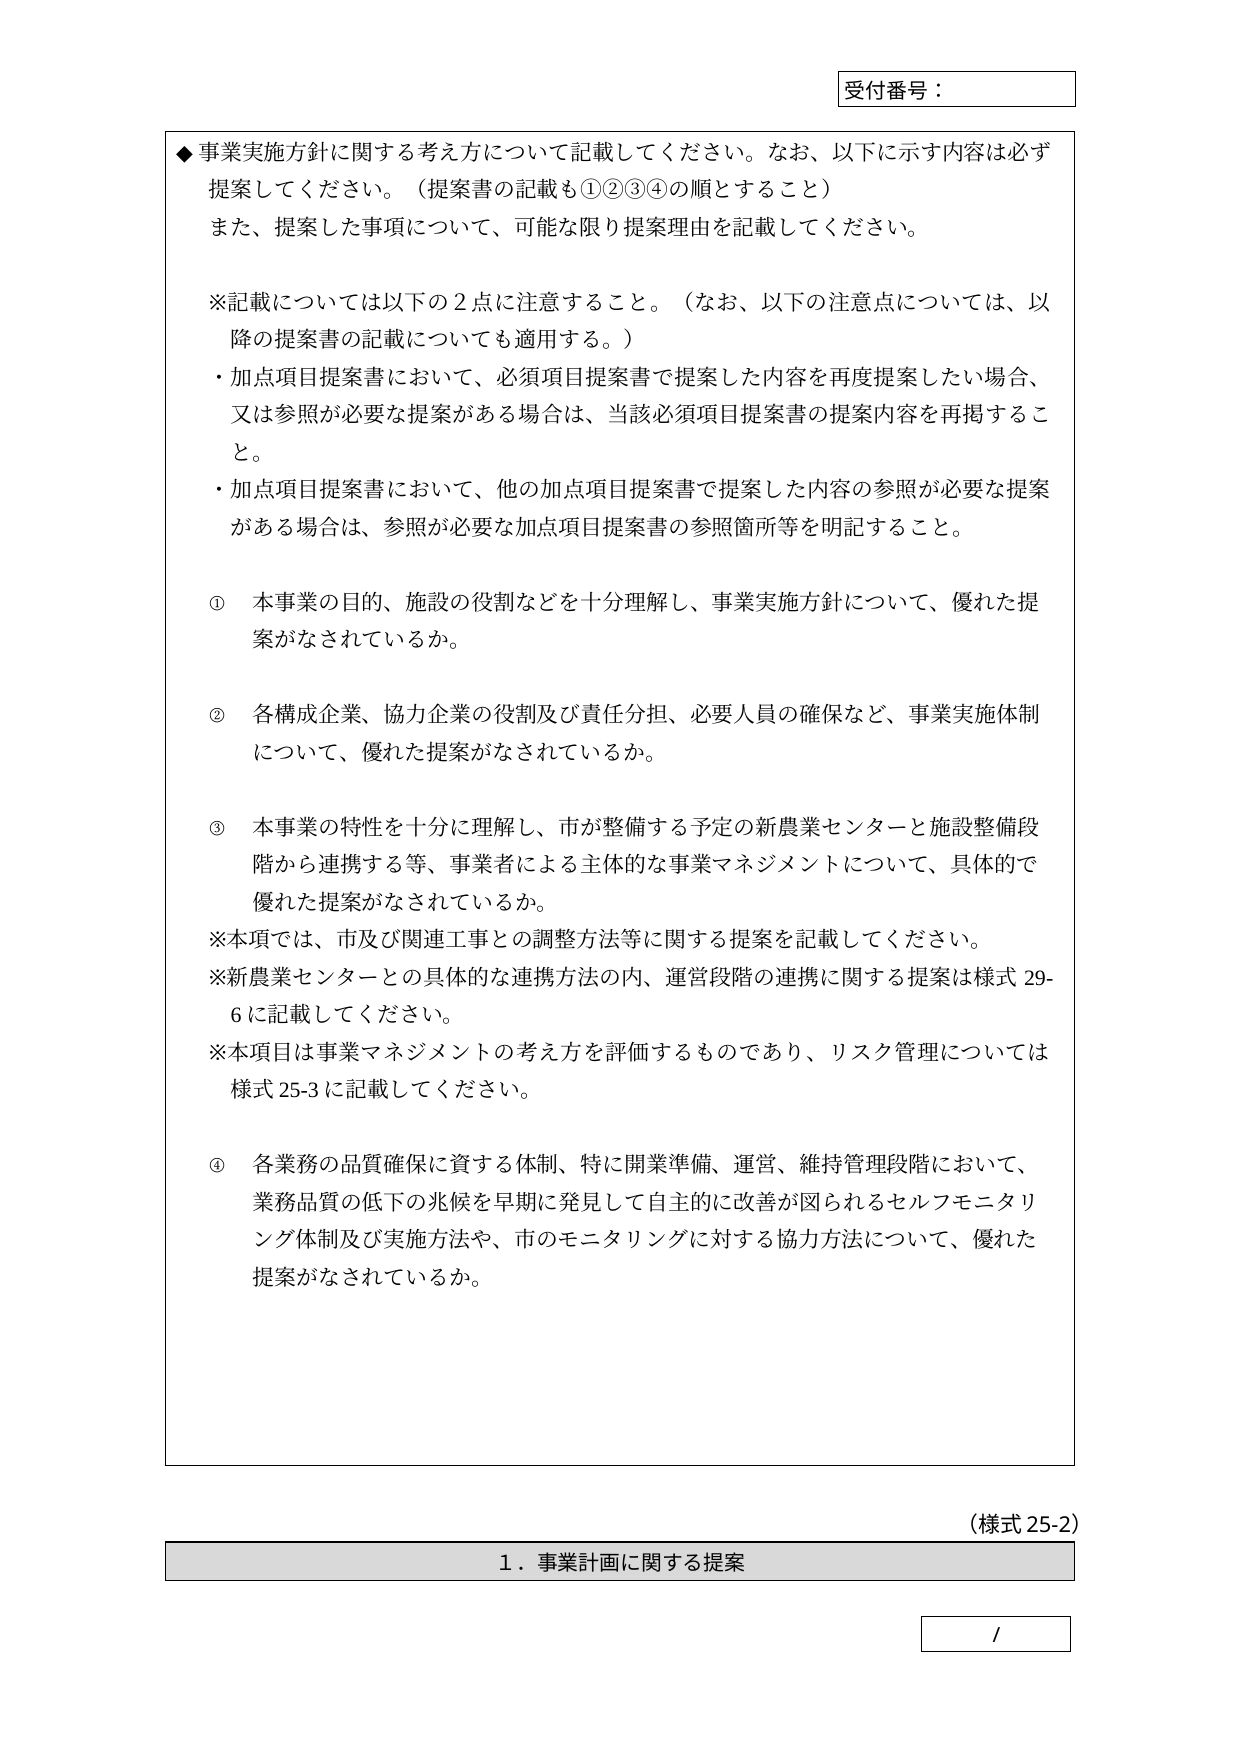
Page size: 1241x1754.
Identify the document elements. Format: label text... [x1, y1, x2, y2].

table_cell ◆ 事業実施方針に関する考え方について記載してください。なお、以下に示す内容は必ず提案してください。（提案書の記載も①②③④の順とすること） また、提案した事項について、可能な限り提案理由を記載してください。 ※記載については以下の２点に注意すること。（なお、以下の注意点については、以降の提案書の記載についても適用する。） ・加点項目提案書において、必須項目提案書で提案した内容を再度提案したい場合、又は参照が必要な提案がある場合は、当該必須項目提案書の提案内容を再掲すること。 ・加点項目提案書において、他の加点項目提案書で提案した内容の参照が必要な提案がある場合は、参照が必要な加点項目提案書の参照箇所等を明記すること。 本事業の目的、施設の役割などを十分理解し、事業実施方針について、優れた提案がなされているか。 各構成企業、協力企業の役割及び責任分担、必要人員の確保など、事業実施体制について、優れた提案がなされているか。 本事業の特性を十分に理解し、市が整備する予定の新農業センターと施設整備段階から連携する等、事業者による主体的な事業マネジメントについて、具体的で優れた提案がなされているか。 ※本項では、市及び関連工事との調整方法等に関する提案を記載してください。 ※新農業センターとの具体的な連携方法の内、運営段階の連携に関する提案は様式29-6に記載してください。 ※本項目は事業マネジメントの考え方を評価するものであり、リスク管理については様式25-3に記載してください。 各業務の品質確保に資する体制、特に開業準備、運営、維持管理段階において、業務品質の低下の兆候を早期に発見して自主的に改善が図られるセルフモニタリング体制及び実施方法や、市のモニタリングに対する協力方法について、優れた提案がなされているか。 [166, 132, 1074, 1465]
subtitle （様式25-2） [148, 1504, 1092, 1541]
table_header １．事業計画に関する提案 [166, 1543, 1074, 1580]
